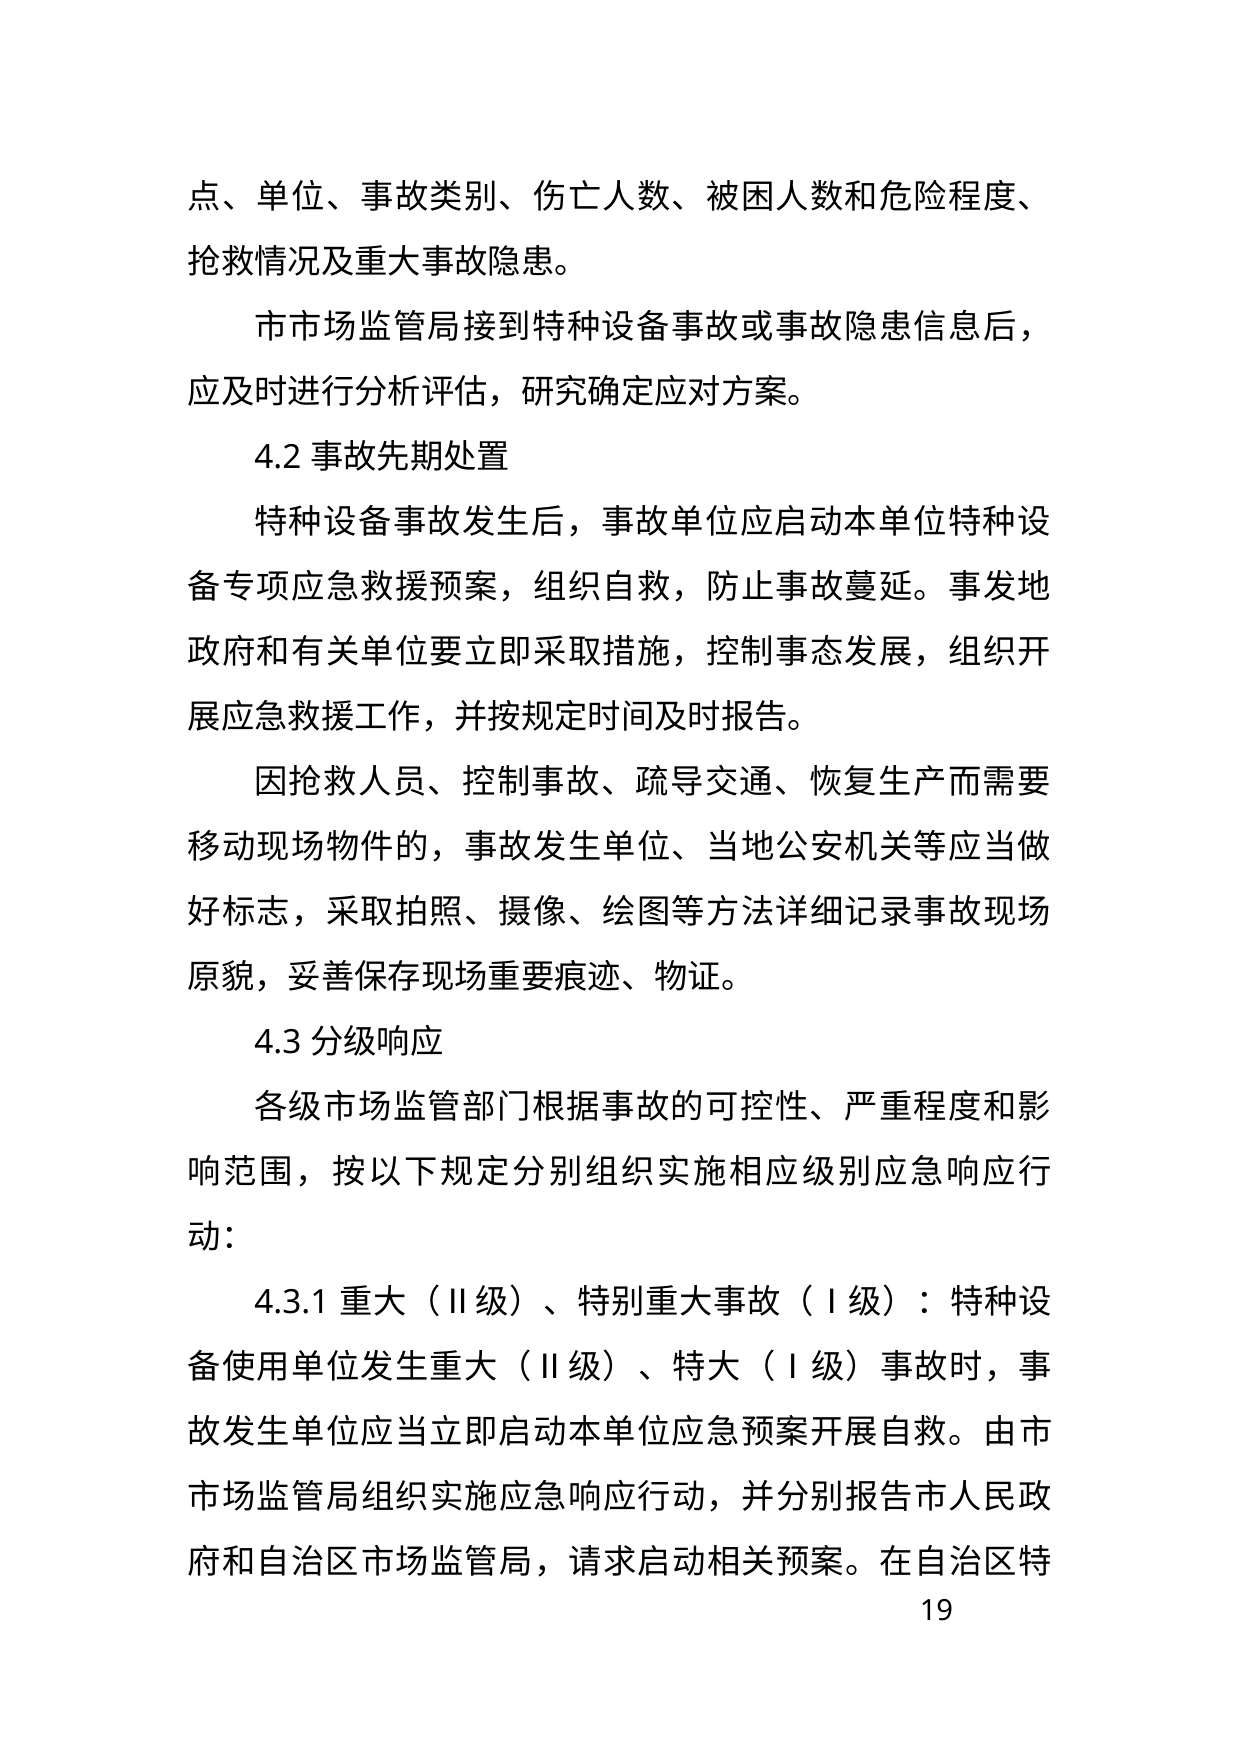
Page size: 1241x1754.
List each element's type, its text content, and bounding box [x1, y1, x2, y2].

text 特种设备事故发生后，事故单位应启动本单位特种设备专项应急救援预案，组织自救，防止事故蔓延。事发地政府和有关单位要立即采取措施，控制事态发展，组织开展应急救援工作，并按规定时间及时报告。 [187, 487, 1053, 747]
text 因抢救人员、控制事故、疏导交通、恢复生产而需要移动现场物件的，事故发生单位、当地公安机关等应当做好标志，采取拍照、摄像、绘图等方法详细记录事故现场原貌，妥善保存现场重要痕迹、物证。 [187, 747, 1053, 1007]
text 市市场监管局接到特种设备事故或事故隐患信息后，应及时进行分析评估，研究确定应对方案。 [187, 292, 1053, 422]
text 4.2 事故先期处置 [187, 422, 1053, 487]
text 各级市场监管部门根据事故的可控性、严重程度和影响范围，按以下规定分别组织实施相应级别应急响应行动： [187, 1072, 1053, 1267]
text 4.3 分级响应 [187, 1007, 1053, 1072]
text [187, 1267, 1053, 1592]
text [187, 162, 1053, 292]
